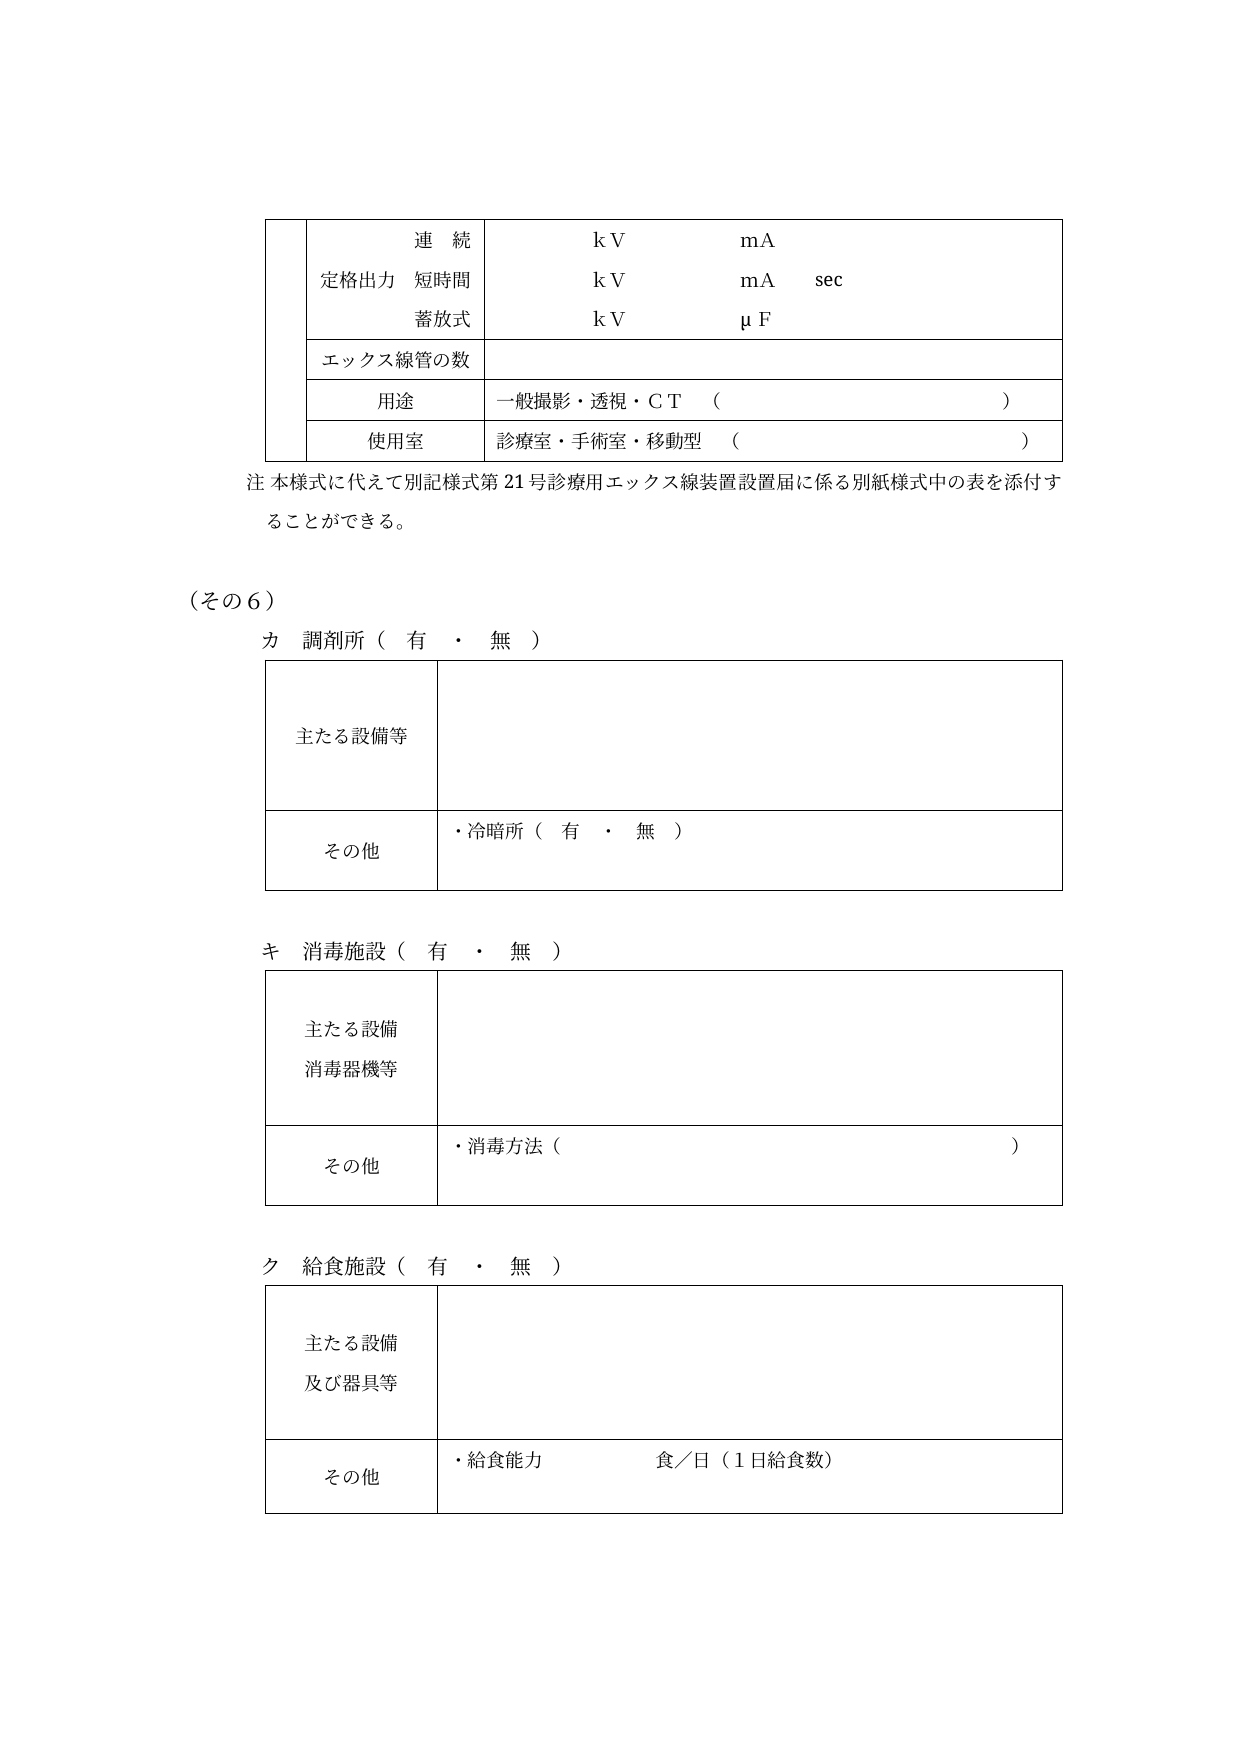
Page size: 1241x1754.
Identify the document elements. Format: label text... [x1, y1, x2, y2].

table_cell その他 [266, 1126, 437, 1205]
table_cell ・冷暗所（ 有 ・ 無 ） [438, 811, 1062, 890]
text （その６） [177, 580, 1063, 620]
table_cell 使用室 [307, 421, 484, 461]
table_cell ・給食能力 食／日（１日給食数） [438, 1440, 1062, 1512]
table_cell エックス線管の数 [307, 340, 484, 379]
text カ 調剤所（ 有 ・ 無 ） [177, 620, 1063, 659]
table_cell 連 続 定格出力 短時間 蓄放式 [307, 220, 484, 339]
table_cell [485, 340, 1062, 379]
table_cell その他 [266, 1440, 437, 1512]
text 注 本様式に代えて別記様式第21号診療用エックス線装置設置届に係る別紙様式中の表を添付することができる。 [177, 462, 1063, 541]
table_cell ｋＶ ｍＡ ｋＶ ｍＡ sec ｋＶ μＦ [485, 220, 1062, 339]
table_cell 診療室・手術室・移動型 （ ） [485, 421, 1062, 461]
table_cell 一般撮影・透視・ＣＴ （ ） [485, 380, 1062, 420]
table_header [438, 661, 1062, 810]
table_header [438, 971, 1062, 1125]
table_cell その他 [266, 811, 437, 890]
table_header 主たる設備 及び器具等 [266, 1286, 437, 1439]
text ク 給食施設（ 有 ・ 無 ） [177, 1246, 1063, 1285]
table_header [438, 1286, 1062, 1439]
table_header 主たる設備等 [266, 661, 437, 810]
text キ 消毒施設（ 有 ・ 無 ） [177, 931, 1063, 970]
table_cell 用途 [307, 380, 484, 420]
table_header 主たる設備 消毒器機等 [266, 971, 437, 1125]
table_cell ・消毒方法（ ） [438, 1126, 1062, 1205]
